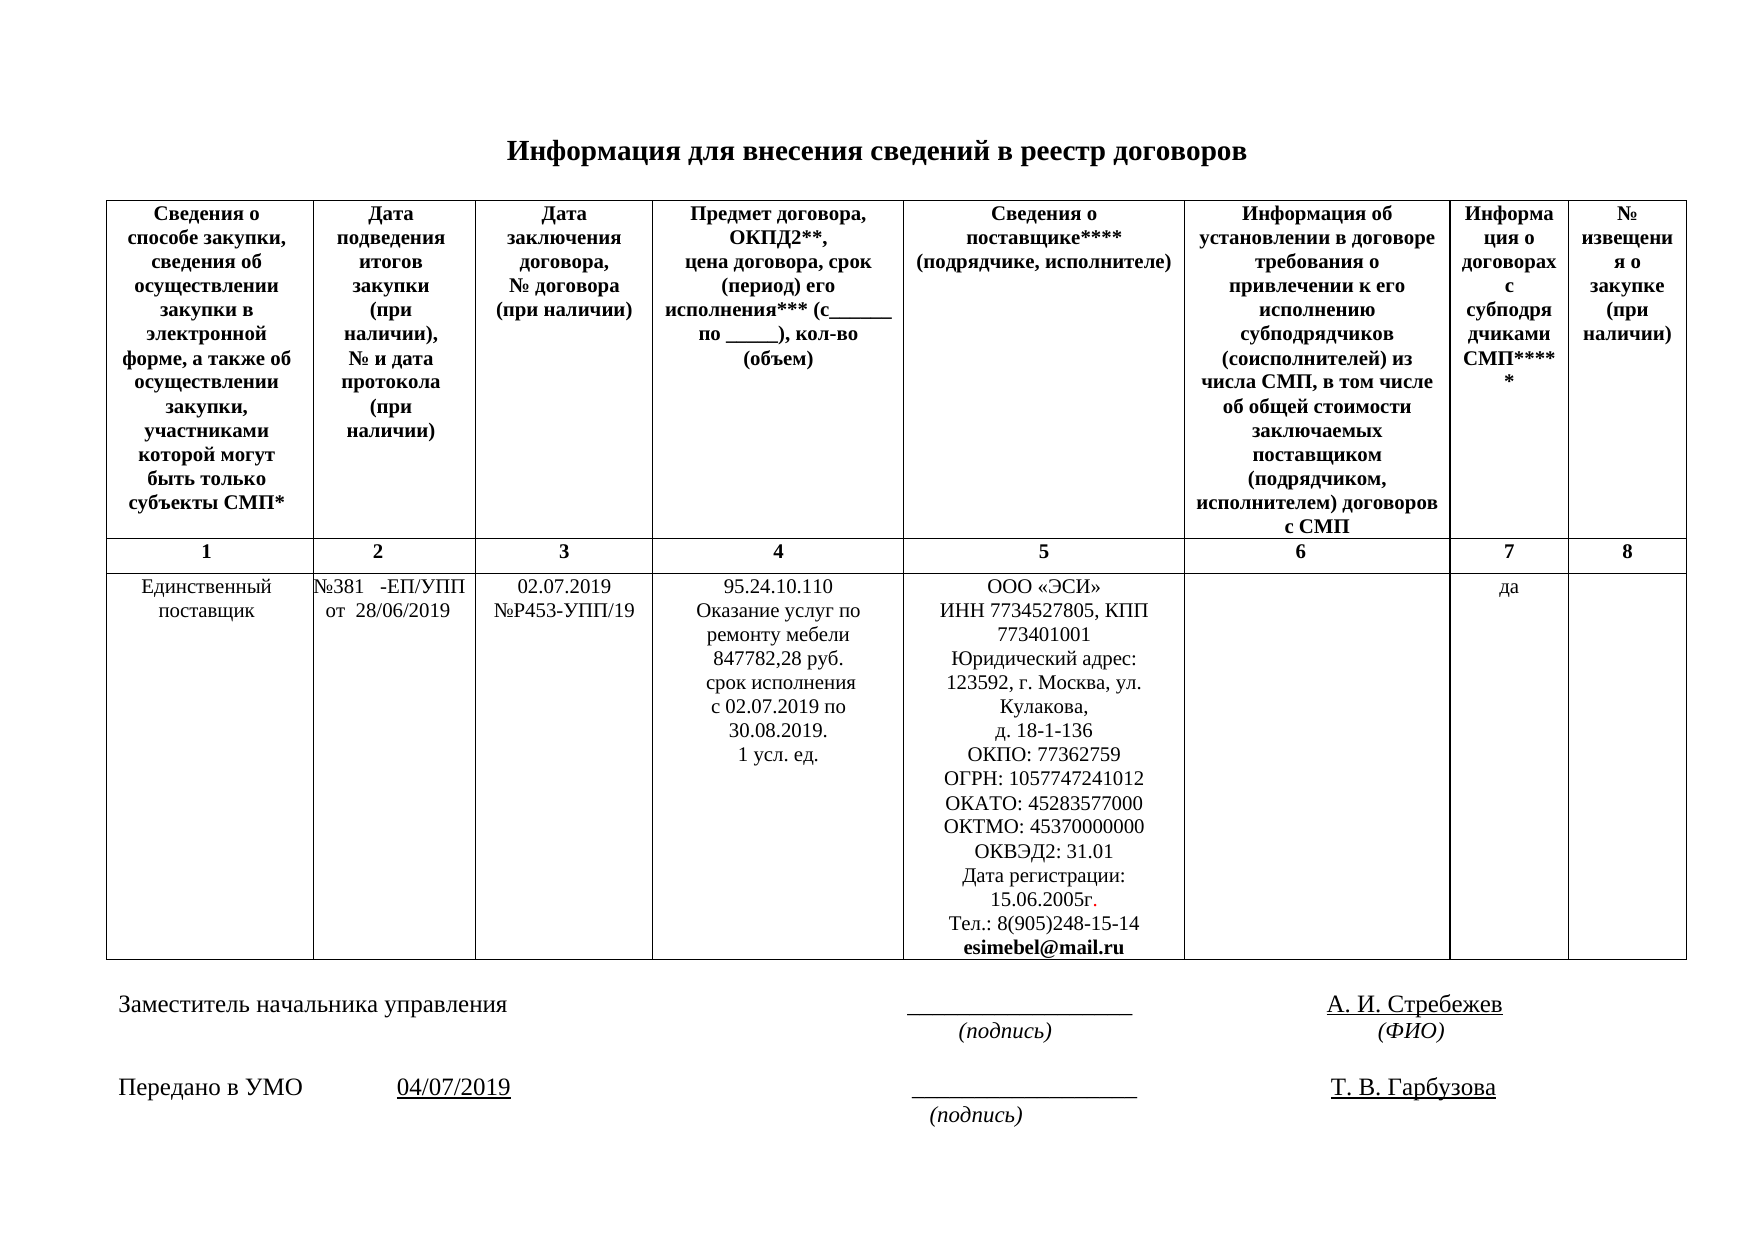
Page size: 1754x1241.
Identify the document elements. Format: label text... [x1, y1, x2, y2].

table_header Сведения о поставщике**** (подрядчике, исполнителе) [904, 201, 1184, 538]
table_cell 7 [1451, 539, 1568, 573]
table_header Сведения о способе закупки, сведения об осуществлении закупки в электронной форме, а также об осуществлении закупки, участниками которой могут быть только субъекты СМП* [107, 201, 313, 538]
table_cell 1 [107, 539, 313, 573]
table_cell 2 [314, 539, 475, 573]
table_cell [1185, 574, 1449, 959]
table_cell №381 -ЕП/УПП от 28/06/2019 [314, 574, 475, 959]
table_header Дата подведения итогов закупки (при наличии), № и дата протокола (при наличии) [314, 201, 475, 538]
table_cell 02.07.2019 №Р453-УПП/19 [476, 574, 652, 959]
table_cell [1569, 574, 1686, 959]
table_cell 4 [653, 539, 903, 573]
table_header № извещения о закупке (при наличии) [1569, 201, 1686, 538]
text Информация для внесения сведений в реестр договоров [118, 133, 1636, 166]
table_header Информация об установлении в договоре требования о привлечении к его исполнению субподрядчиков (соисполнителей) из числа СМП, в том числе об общей стоимости заключаемых поставщиком (подрядчиком, исполнителем) договоров с СМП [1185, 201, 1449, 538]
text (подпись) [118, 1101, 1636, 1128]
table_cell 3 [476, 539, 652, 573]
table_cell Единственный поставщик [107, 574, 313, 959]
table_header Информация о договорах с субподрядчиками СМП***** [1451, 201, 1568, 538]
table_header Предмет договора, ОКПД2**, цена договора, срок (период) его исполнения*** (с______ по _____), кол-во (объем) [653, 201, 903, 538]
text (подпись) (ФИО) [118, 1017, 1636, 1044]
table_header Дата заключения договора, № договора (при наличии) [476, 201, 652, 538]
text Заместитель начальника управления __________________ А. И. Стребежев [118, 989, 1636, 1017]
table_cell 5 [904, 539, 1184, 573]
table_cell ООО «ЭСИ» ИНН 7734527805, КПП 773401001 Юридический адрес: 123592, г. Москва, ул. Кулакова, д. 18-1-136 ОКПО: 77362759 ОГРН: 1057747241012 ОКАТО: 45283577000 ОКТМО: 45370000000 ОКВЭД2: 31.01 Дата регистрации: 15.06.2005г. Тел.: 8(905)248-15-14 esimebel@mail.ru [904, 574, 1184, 959]
table_cell да [1451, 574, 1568, 959]
table_cell 6 [1185, 539, 1449, 573]
text Передано в УМО 04/07/2019 __________________ Т. В. Гарбузова [118, 1072, 1636, 1101]
table_cell 95.24.10.110 Оказание услуг по ремонту мебели 847782,28 руб. срок исполнения с 02.07.2019 по 30.08.2019. 1 усл. ед. [653, 574, 903, 959]
table_cell 8 [1569, 539, 1686, 573]
